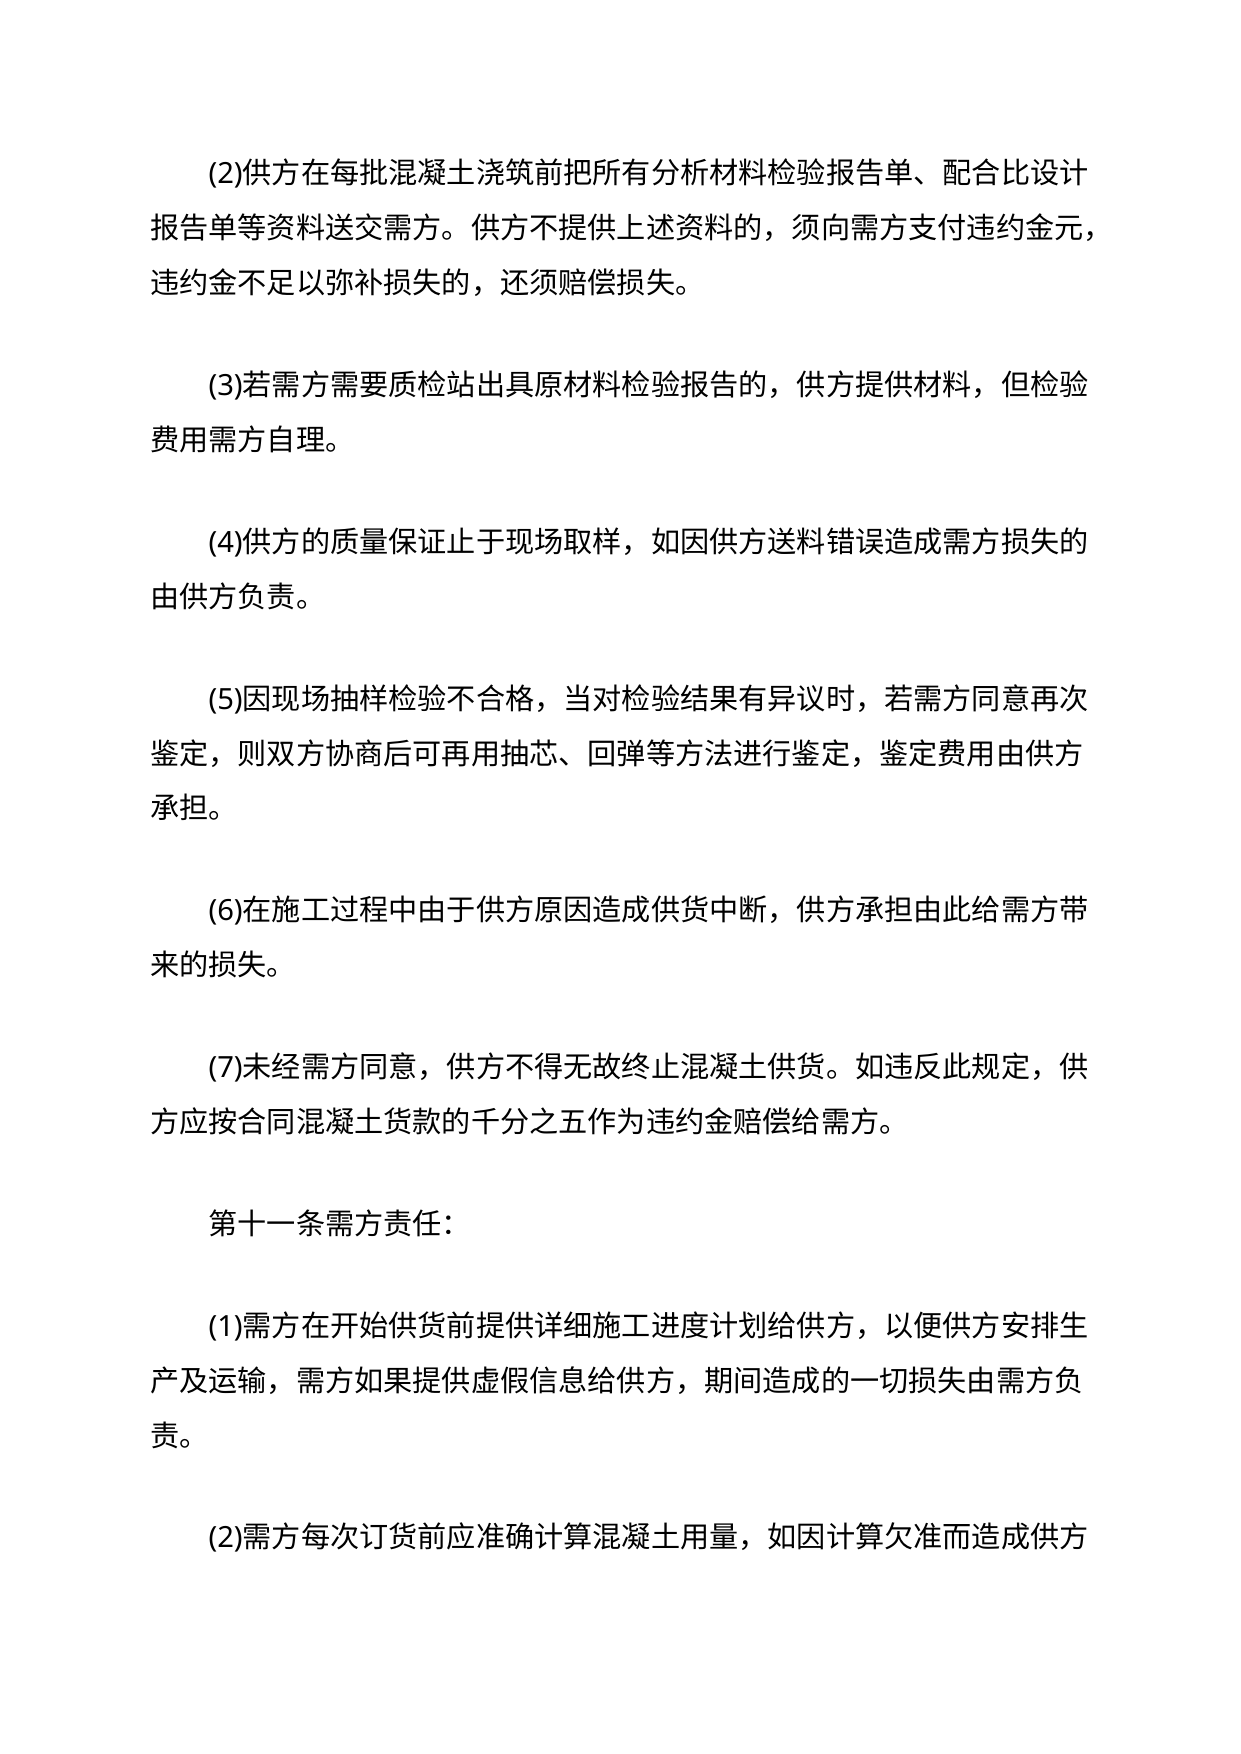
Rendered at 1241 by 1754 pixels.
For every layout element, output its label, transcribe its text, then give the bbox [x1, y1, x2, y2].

text (5)因现场抽样检验不合格，当对检验结果有异议时，若需方同意再次鉴定，则双方协商后可再用抽芯、回弹等方法进行鉴定，鉴定费用由供方承担。 [150, 675, 1090, 827]
text (1)需方在开始供货前提供详细施工进度计划给供方，以便供方安排生产及运输，需方如果提供虚假信息给供方，期间造成的一切损失由需方负责。 [150, 1302, 1090, 1454]
text (7)未经需方同意，供方不得无故终止混凝土供货。如违反此规定，供方应按合同混凝土货款的千分之五作为违约金赔偿给需方。 [150, 1044, 1090, 1141]
text (4)供方的质量保证止于现场取样，如因供方送料错误造成需方损失的由供方负责。 [150, 518, 1090, 616]
text (2)供方在每批混凝土浇筑前把所有分析材料检验报告单、配合比设计报告单等资料送交需方。供方不提供上述资料的，须向需方支付违约金元，违约金不足以弥补损失的，还须赔偿损失。 [150, 150, 1090, 302]
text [150, 1514, 1090, 1556]
text (6)在施工过程中由于供方原因造成供货中断，供方承担由此给需方带来的损失。 [150, 887, 1090, 984]
text 第十一条需方责任： [150, 1200, 1090, 1243]
text (3)若需方需要质检站出具原材料检验报告的，供方提供材料，但检验费用需方自理。 [150, 362, 1090, 459]
